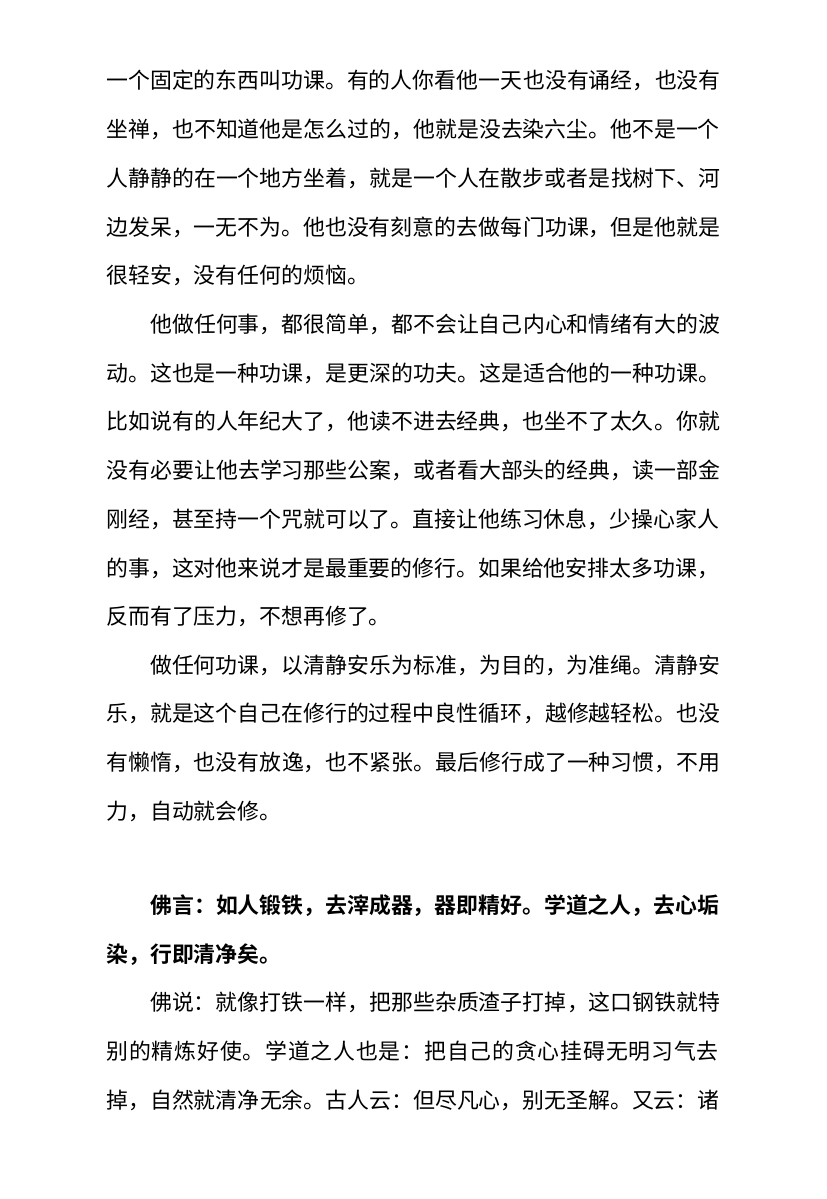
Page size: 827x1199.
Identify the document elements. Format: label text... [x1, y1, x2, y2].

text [106, 985, 721, 1115]
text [106, 63, 721, 291]
text 他做任何事，都很简单，都不会让自己内心和情绪有大的波动。这也是一种功课，是更深的功夫。这是适合他的一种功课。比如说有的人年纪大了，他读不进去经典，也坐不了太久。你就没有必要让他去学习那些公案，或者看大部头的经典，读一部金刚经，甚至持一个咒就可以了。直接让他练习休息，少操心家人的事，这对他来说才是最重要的修行。如果给他安排太多功课，反而有了压力，不想再修了。 [106, 306, 721, 631]
text 做任何功课，以清静安乐为标准，为目的，为准绳。清静安乐，就是这个自己在修行的过程中良性循环，越修越轻松。也没有懒惰，也没有放逸，也不紧张。最后修行成了一种习惯，不用力，自动就会修。 [106, 647, 721, 826]
text 佛言：如人锻铁，去滓成器，器即精好。学道之人，去心垢染，行即清净矣。 [106, 888, 721, 969]
